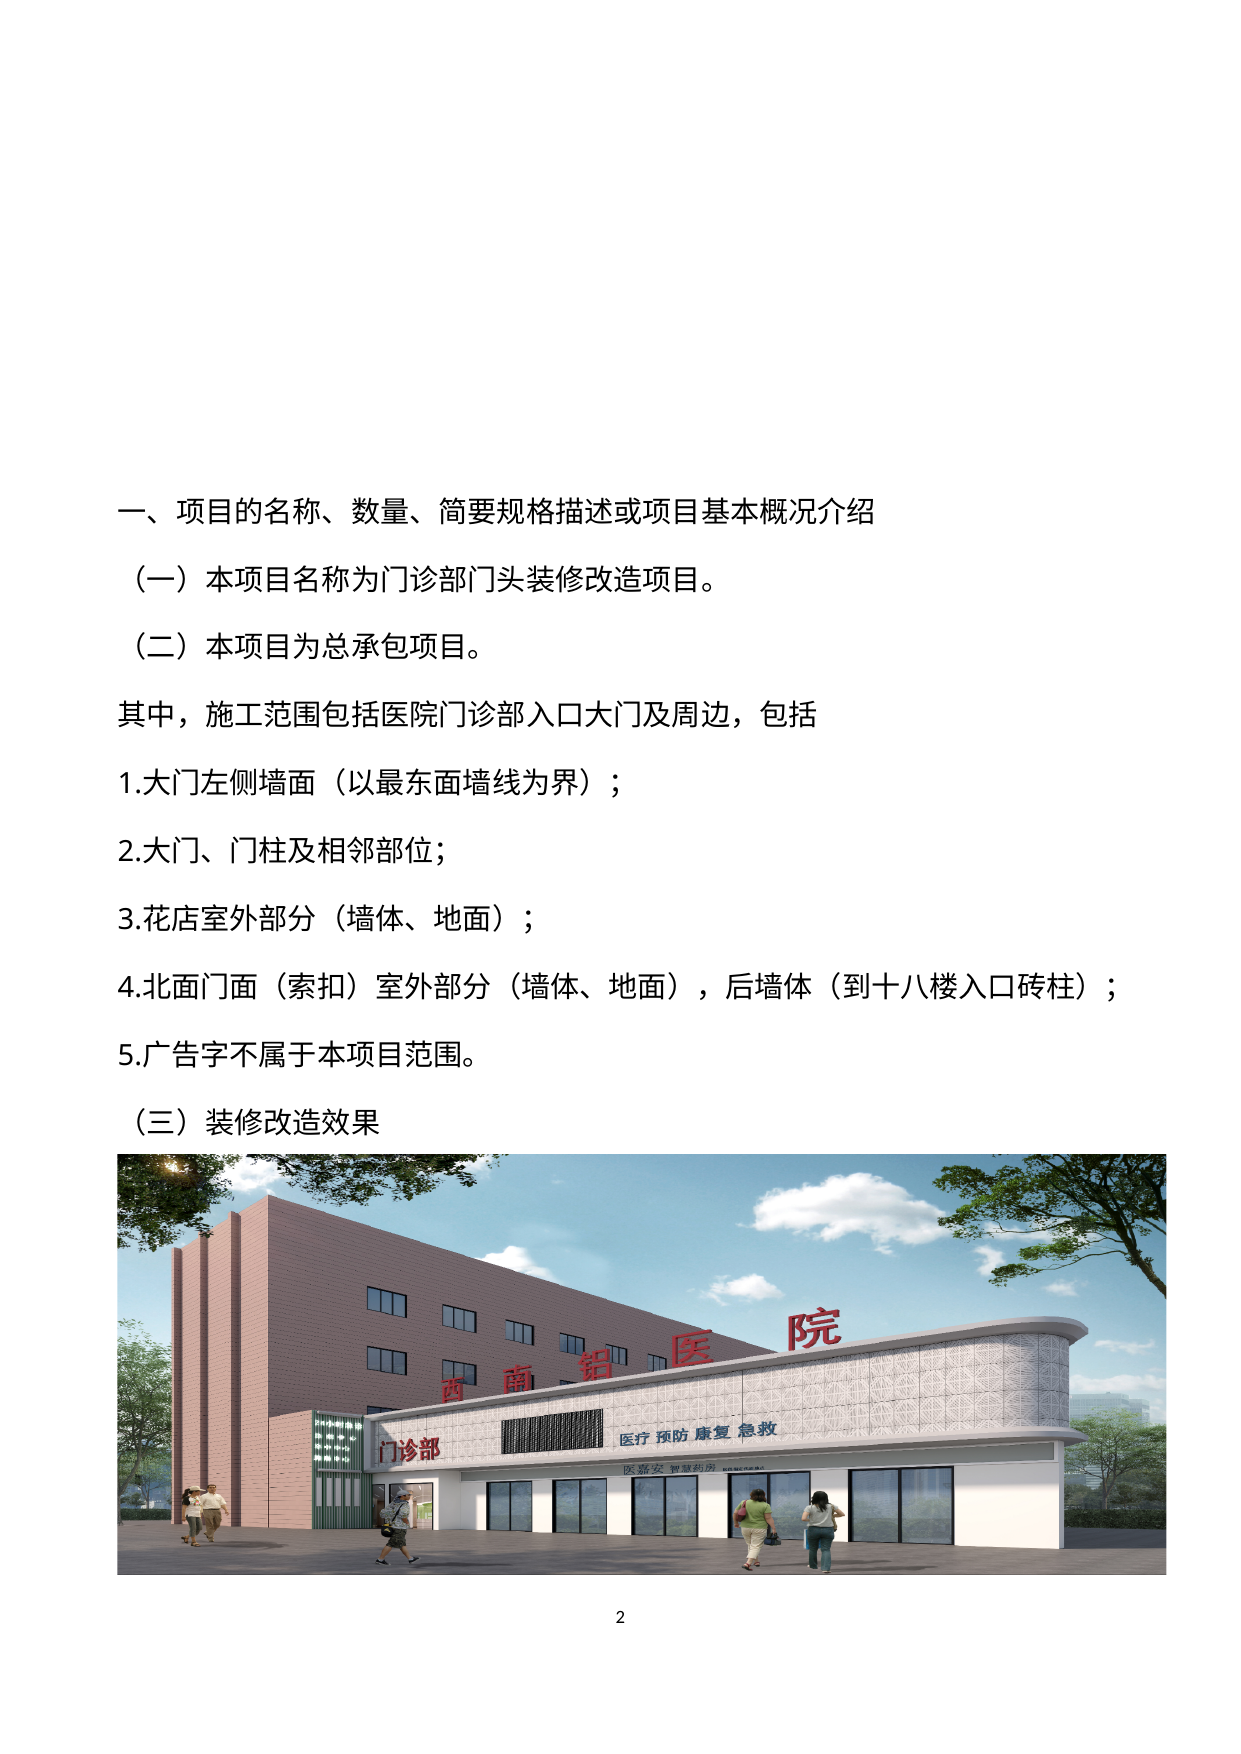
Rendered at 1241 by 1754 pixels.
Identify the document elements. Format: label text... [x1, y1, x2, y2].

text 一、项目的名称、数量、简要规格描述或项目基本概况介绍 [59, 475, 1158, 543]
text 其中，施工范围包括医院门诊部入口大门及周边，包括 [59, 679, 1181, 747]
picture [117, 1154, 1167, 1575]
text 2.大门、门柱及相邻部位； [59, 815, 1181, 883]
text 3.花店室外部分（墙体、地面）； [59, 883, 1181, 951]
text （二）本项目为总承包项目。 [59, 611, 1181, 679]
text 5.广告字不属于本项目范围。 [59, 1019, 1181, 1087]
text （一）本项目名称为门诊部门头装修改造项目。 [59, 543, 1181, 611]
text 1.大门左侧墙面（以最东面墙线为界）； [59, 747, 1181, 815]
text （三）装修改造效果 [59, 1087, 1181, 1154]
text 4.北面门面（索扣）室外部分（墙体、地面），后墙体（到十八楼入口砖柱）； [59, 951, 1181, 1019]
